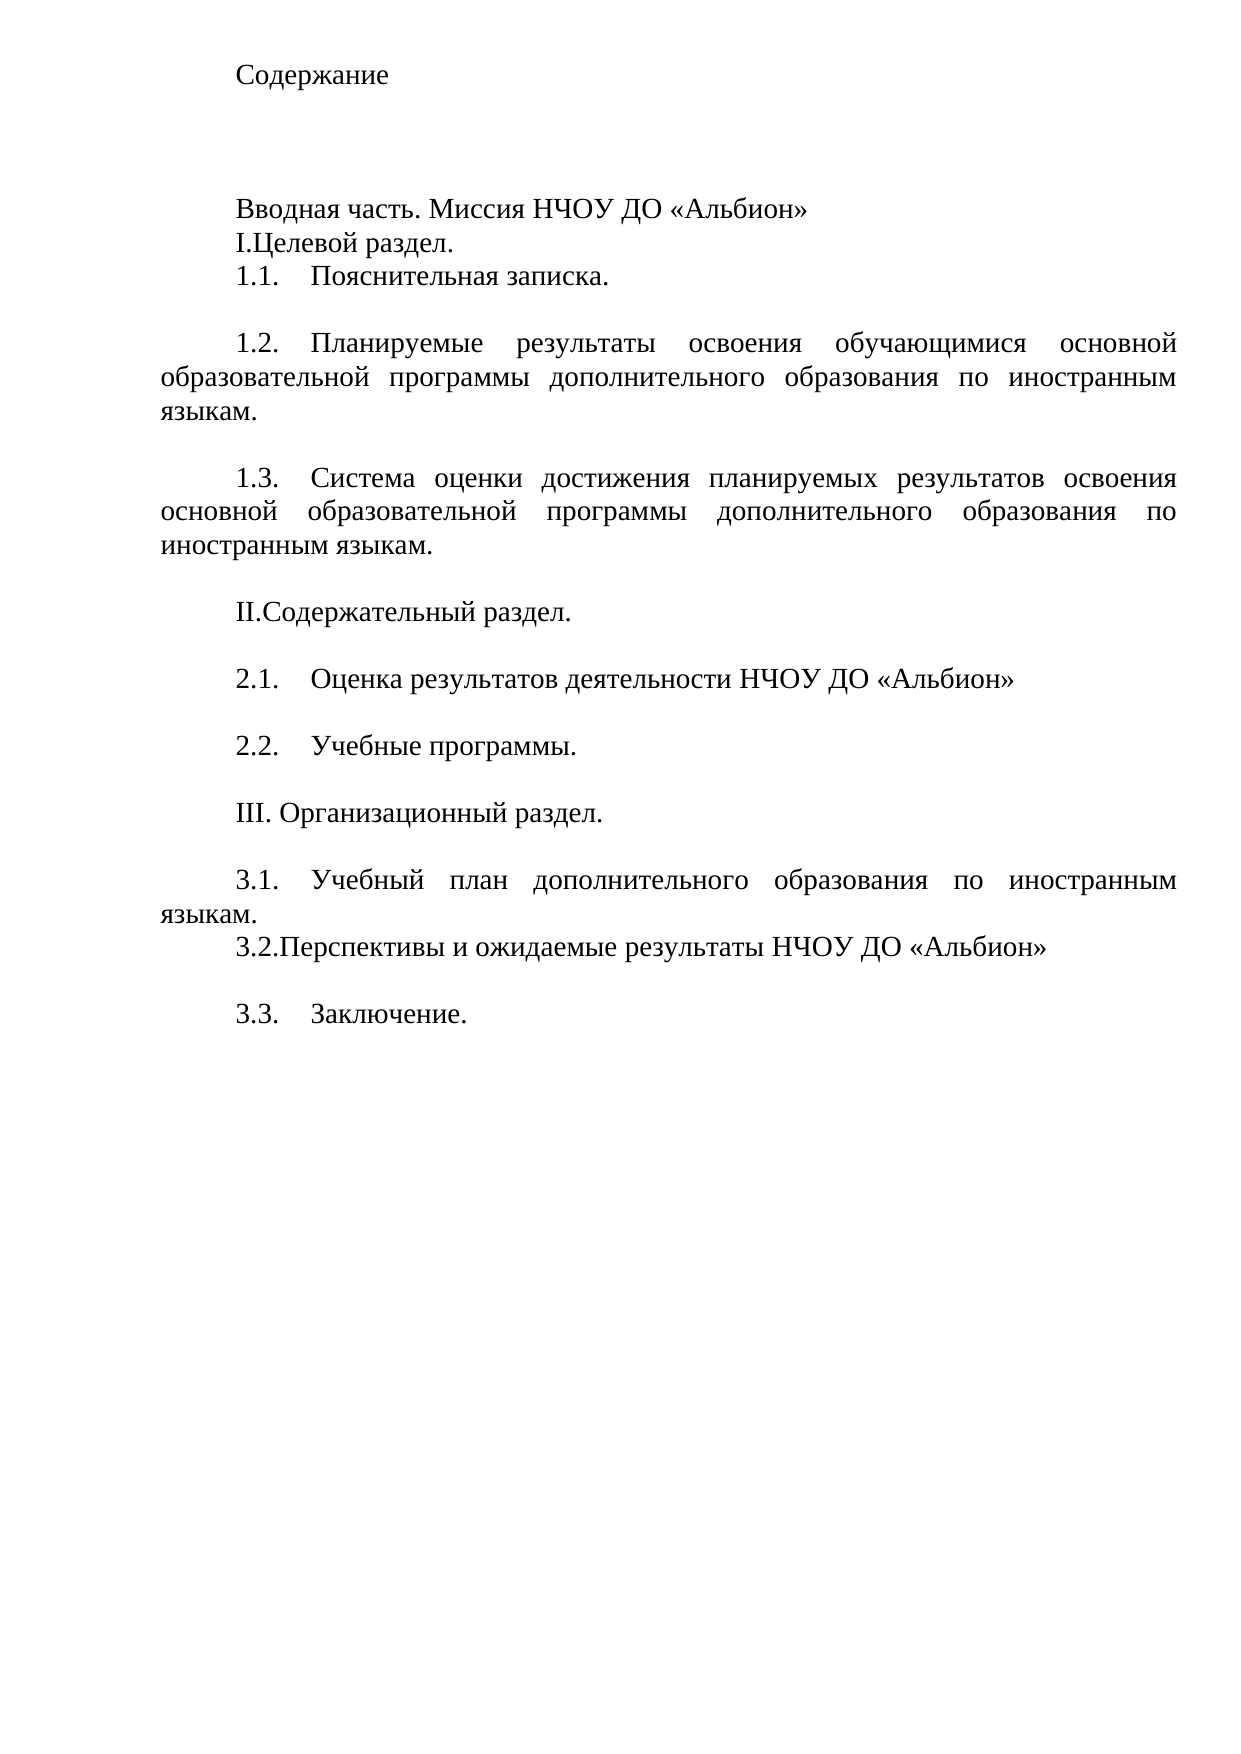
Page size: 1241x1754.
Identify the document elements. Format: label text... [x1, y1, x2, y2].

text 3.2.Перспективы и ожидаемые результаты НЧОУ ДО «Альбион» [160, 929, 1178, 963]
list Оценка результатов деятельности НЧОУ ДО «Альбион» [160, 661, 1178, 694]
list Пояснительная записка. [160, 258, 1178, 292]
list Заключение. [160, 996, 1178, 1030]
list Планируемые результаты освоения обучающимися основной образовательной программы дополнительного образования по иностранным языкам. [160, 326, 1178, 426]
list Учебный план дополнительного образования по иностранным языкам. [160, 862, 1178, 929]
list Учебные программы. [160, 728, 1178, 762]
list Система оценки достижения планируемых результатов освоения основной образовательной программы дополнительного образования по иностранным языкам. [160, 460, 1178, 560]
text Вводная часть. Миссия НЧОУ ДО «Альбион» [160, 191, 1178, 225]
text III. Организационный раздел. [160, 795, 1178, 829]
text I.Целевой раздел. [160, 225, 1178, 258]
text Содержание [160, 57, 1178, 91]
text II.Содержательный раздел. [160, 594, 1178, 627]
